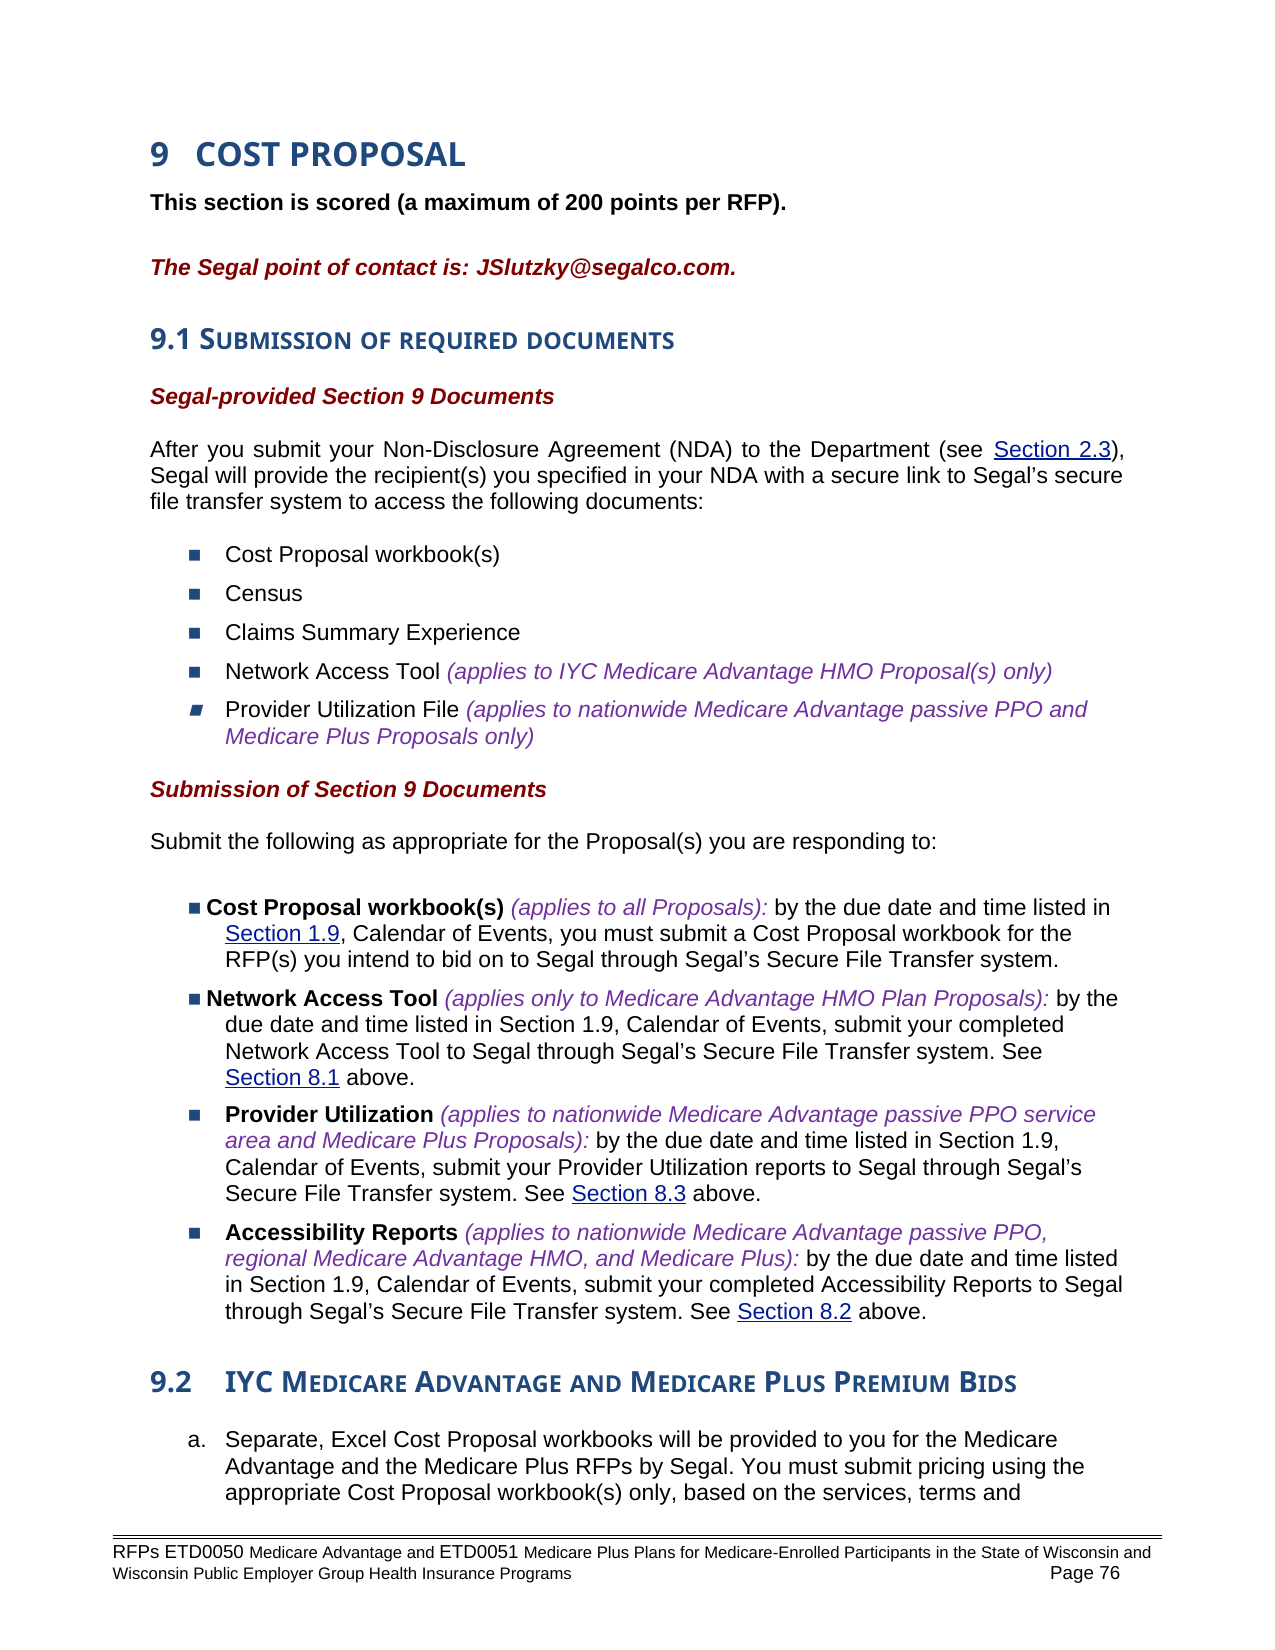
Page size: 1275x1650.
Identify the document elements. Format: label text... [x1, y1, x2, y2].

list Accessibility Reports (applies to nationwide Medicare Advantage passive PPO, regional Medicare Advantage HMO, and Medicare Plus): by the due date and time listed in Section 1.9, Calendar of Events, submit your completed Accessibility Reports to Segal through Segal’s Secure File Transfer system. See Section 8.2 above. [187, 1219, 1125, 1324]
list Provider Utilization (applies to nationwide Medicare Advantage passive PPO service area and Medicare Plus Proposals): by the due date and time listed in Section 1.9, Calendar of Events, submit your Provider Utilization reports to Segal through Segal’s Secure File Transfer system. See Section 8.3 above. [187, 1101, 1125, 1206]
list Cost Proposal workbook(s) (applies to all Proposals): by the due date and time listed in Section 1.9, Calendar of Events, you must submit a Cost Proposal workbook for the RFP(s) you intend to bid on to Segal through Segal’s Secure File Transfer system. [187, 893, 1125, 972]
text Network Access Tool (applies to IYC Medicare Advantage HMO Proposal(s) only) [187, 658, 1125, 684]
subtitle 9.1 Submission of required documents [150, 318, 1125, 358]
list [187, 1426, 1125, 1505]
text Provider Utilization File (applies to nationwide Medicare Advantage passive PPO and Medicare Plus Proposals only) [187, 696, 1125, 749]
text This section is scored (a maximum of 200 points per RFP). [150, 189, 1125, 216]
text Segal-provided Section 9 Documents [150, 383, 1125, 409]
text Submission of Section 9 Documents [150, 776, 1125, 802]
list Network Access Tool (applies only to Medicare Advantage HMO Plan Proposals): by the due date and time listed in Section 1.9, Calendar of Events, submit your completed Network Access Tool to Segal through Segal’s Secure File Transfer system. See Section 8.1 above. [187, 985, 1125, 1090]
text The Segal point of contact is: JSlutzky@segalco.com. [150, 254, 1125, 281]
text Cost Proposal workbook(s) [187, 541, 1125, 567]
text Census [187, 580, 1125, 606]
subtitle 9.2 IYC Medicare Advantage and Medicare Plus Premium Bids [150, 1362, 1125, 1401]
text After you submit your Non-Disclosure Agreement (NDA) to the Department (see Section 2.3), Segal will provide the recipient(s) you specified in your NDA with a secure link to Segal’s secure file transfer system to access the following documents: [150, 436, 1125, 515]
subtitle 9 Cost Proposal [150, 131, 1125, 177]
text Submit the following as appropriate for the Proposal(s) you are responding to: [150, 828, 1125, 854]
text Claims Summary Experience [187, 619, 1125, 645]
